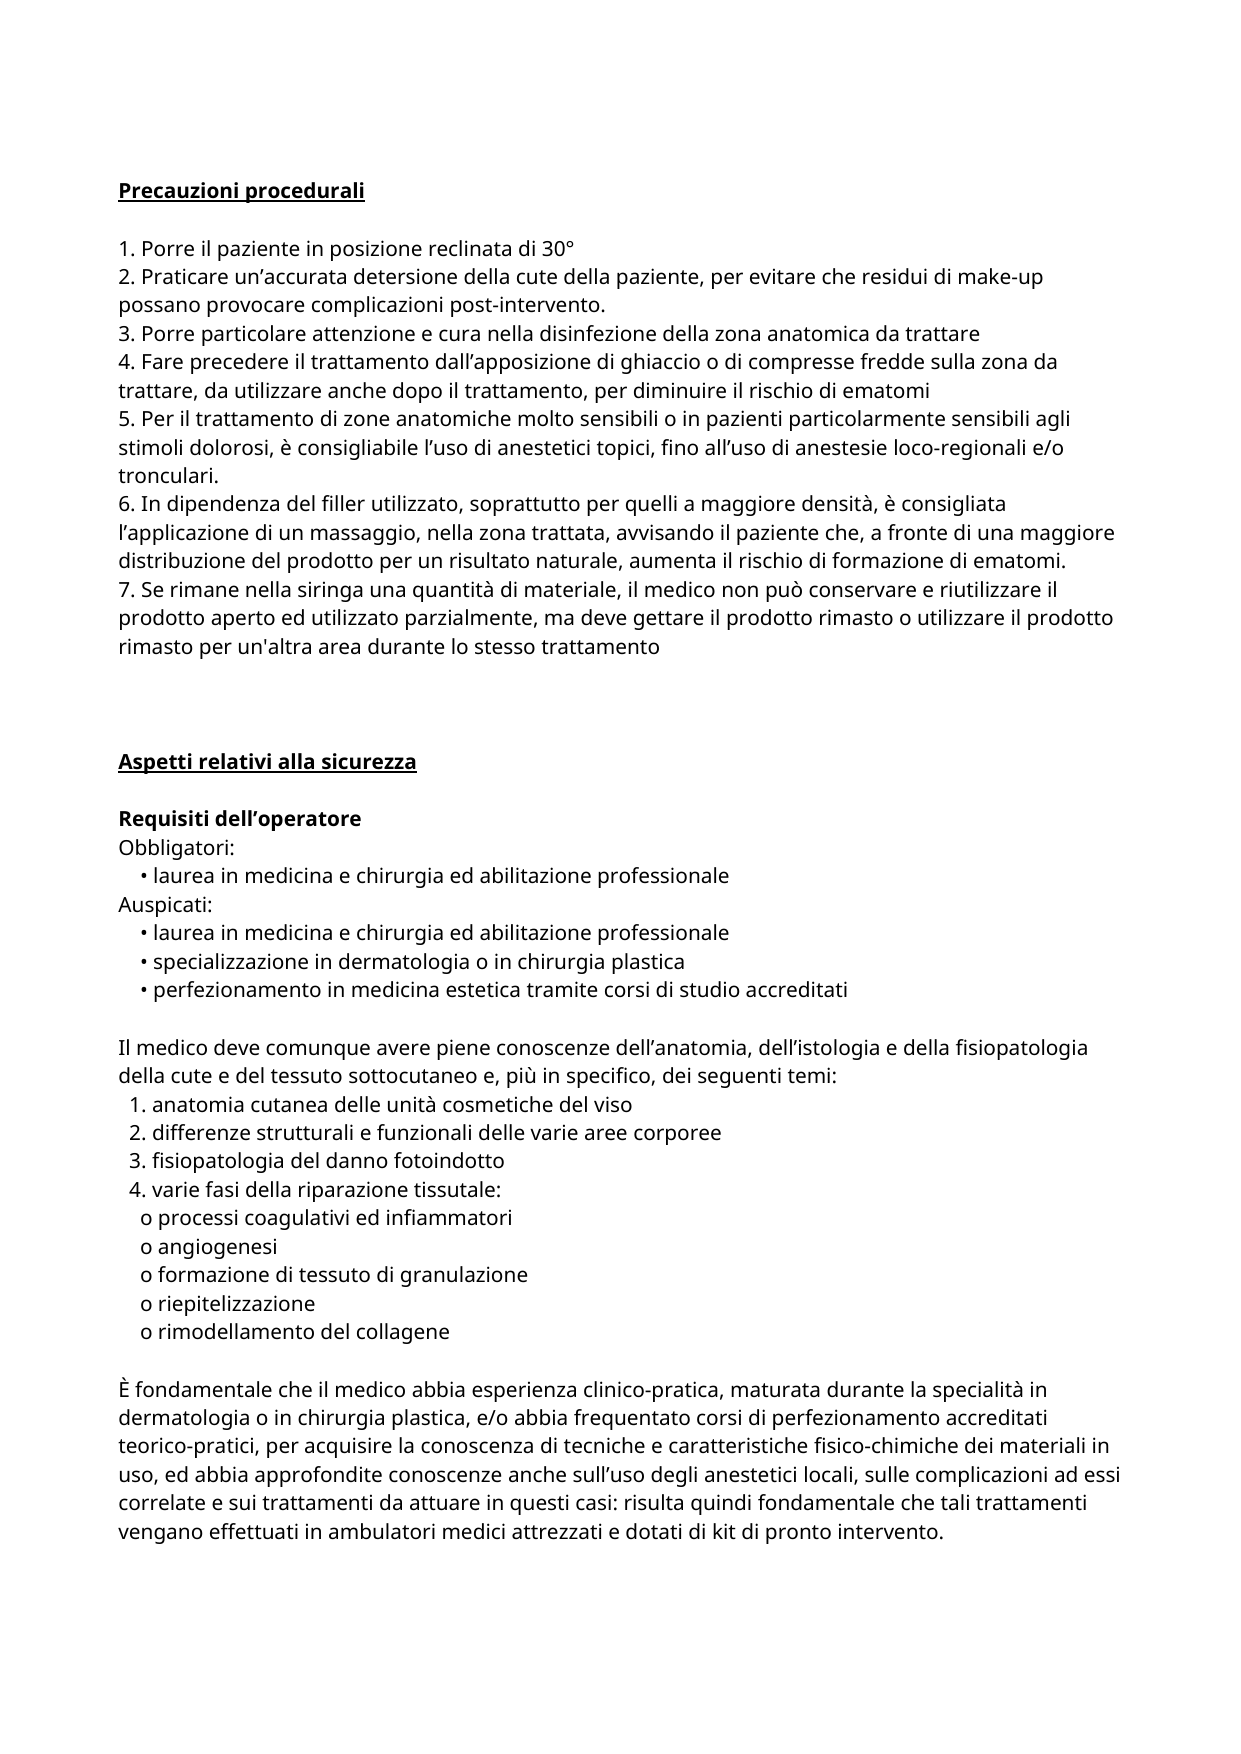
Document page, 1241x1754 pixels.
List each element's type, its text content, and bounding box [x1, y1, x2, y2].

text 1. Porre il paziente in posizione reclinata di 30° 2. Praticare un’accurata detersione della cute della paziente, per evitare che residui di make-up possano provocare complicazioni post-intervento. 3. Porre particolare attenzione e cura nella disinfezione della zona anatomica da trattare 4. Fare precedere il trattamento dall’apposizione di ghiaccio o di compresse fredde sulla zona da trattare, da utilizzare anche dopo il trattamento, per diminuire il rischio di ematomi 5. Per il trattamento di zone anatomiche molto sensibili o in pazienti particolarmente sensibili agli stimoli dolorosi, è consigliabile l’uso di anestetici topici, fino all’uso di anestesie loco-regionali e/o tronculari. 6. In dipendenza del filler utilizzato, soprattutto per quelli a maggiore densità, è consigliata l’applicazione di un massaggio, nella zona trattata, avvisando il paziente che, a fronte di una maggiore distribuzione del prodotto per un risultato naturale, aumenta il rischio di formazione di ematomi. 7. Se rimane nella siringa una quantità di materiale, il medico non può conservare e riutilizzare il prodotto aperto ed utilizzato parzialmente, ma deve gettare il prodotto rimasto o utilizzare il prodotto rimasto per un'altra area durante lo stesso trattamento [118, 234, 1122, 660]
text Requisiti dell’operatore Obbligatori: • laurea in medicina e chirurgia ed abilitazione professionale Auspicati: • laurea in medicina e chirurgia ed abilitazione professionale • specializzazione in dermatologia o in chirurgia plastica • perfezionamento in medicina estetica tramite corsi di studio accreditati [118, 804, 1122, 1004]
text È fondamentale che il medico abbia esperienza clinico-pratica, maturata durante la specialità in dermatologia o in chirurgia plastica, e/o abbia frequentato corsi di perfezionamento accreditati teorico-pratici, per acquisire la conoscenza di tecniche e caratteristiche fisico-chimiche dei materiali in uso, ed abbia approfondite conoscenze anche sull’uso degli anestetici locali, sulle complicazioni ad essi correlate e sui trattamenti da attuare in questi casi: risulta quindi fondamentale che tali trattamenti vengano effettuati in ambulatori medici attrezzati e dotati di kit di pronto intervento. [118, 1375, 1122, 1545]
text Precauzioni procedurali [118, 148, 1122, 204]
text Aspetti relativi alla sicurezza [118, 747, 1122, 775]
text Il medico deve comunque avere piene conoscenze dell’anatomia, dell’istologia e della fisiopatologia della cute e del tessuto sottocutaneo e, più in specifico, dei seguenti temi: 1. anatomia cutanea delle unità cosmetiche del viso 2. differenze strutturali e funzionali delle varie aree corporee 3. fisiopatologia del danno fotoindotto 4. varie fasi della riparazione tissutale: o processi coagulativi ed infiammatori o angiogenesi o formazione di tessuto di granulazione o riepitelizzazione o rimodellamento del collagene [118, 1033, 1122, 1346]
